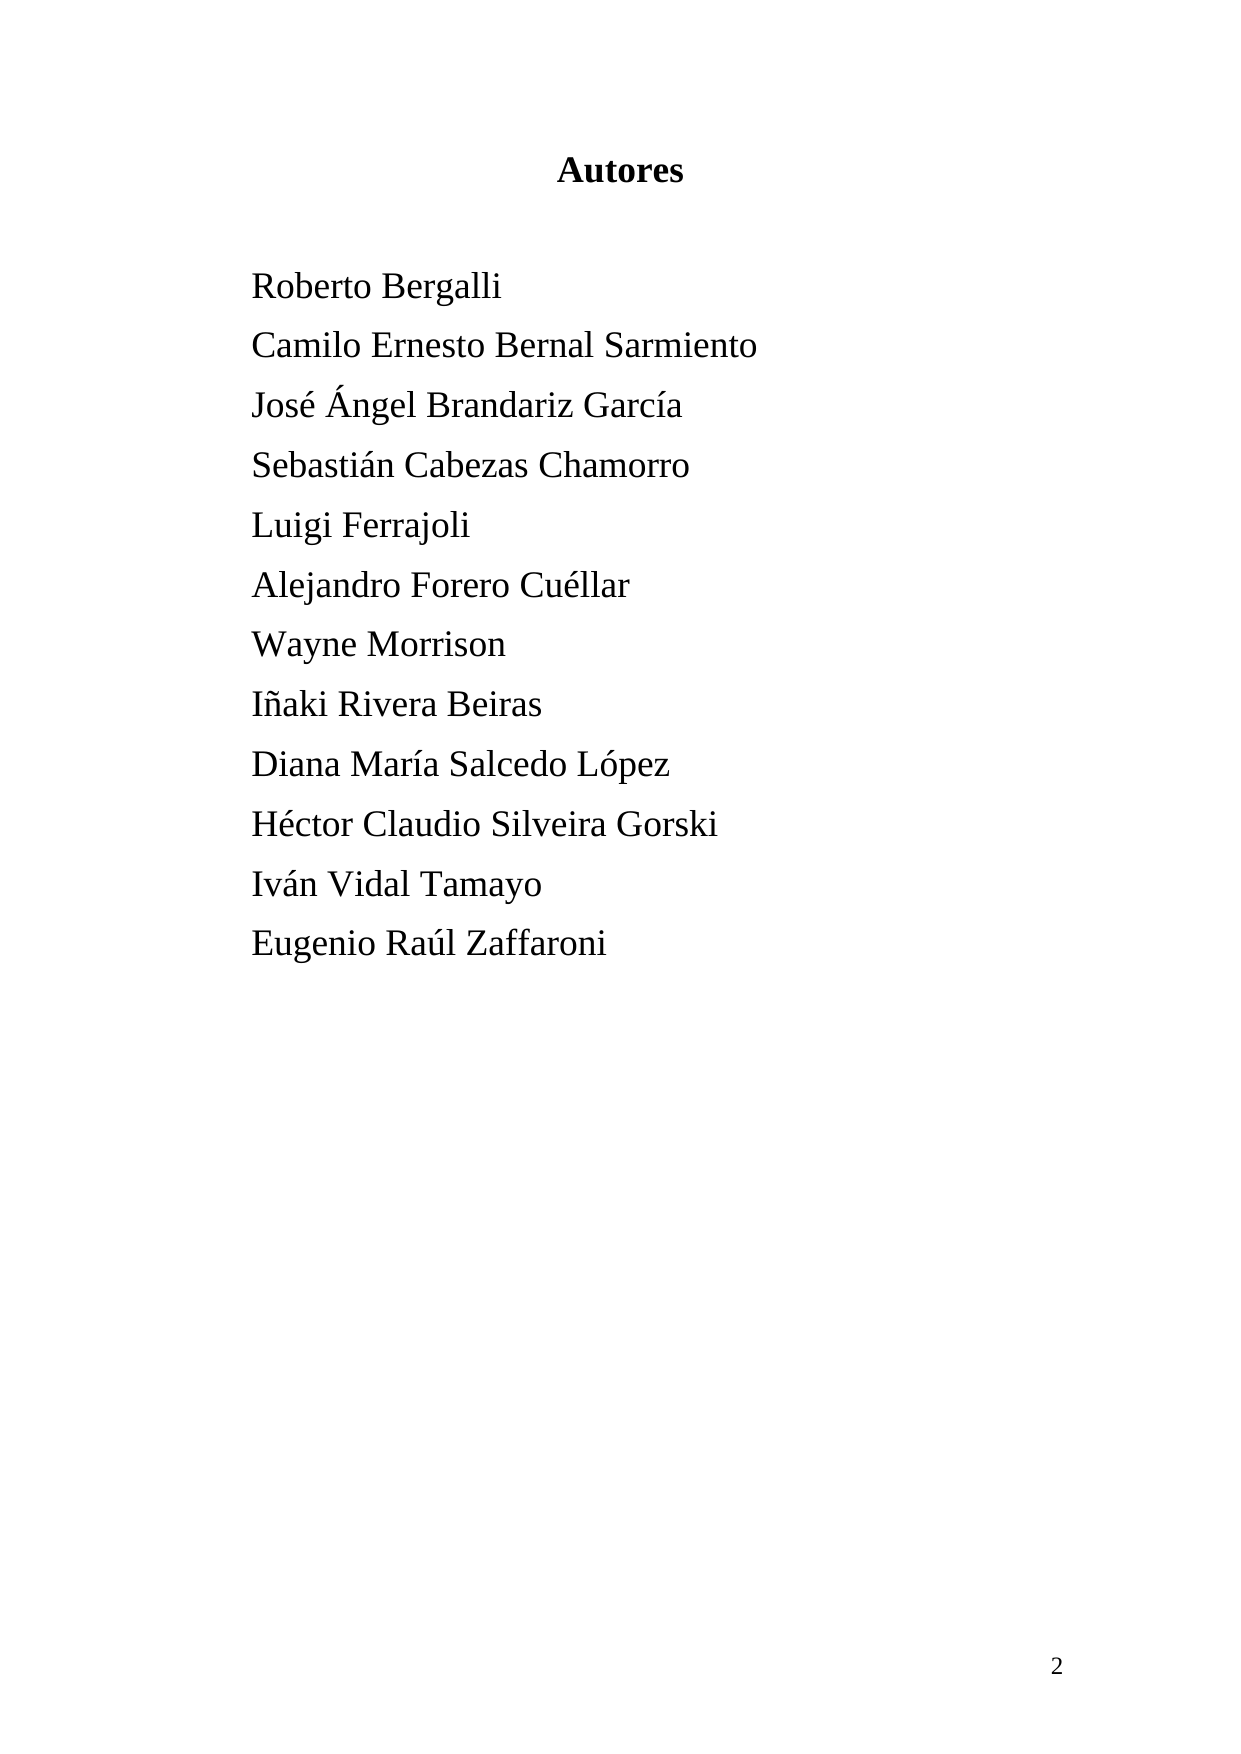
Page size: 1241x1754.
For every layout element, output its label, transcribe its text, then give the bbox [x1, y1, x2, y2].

text Iñaki Rivera Beiras [251, 682, 1063, 725]
text Diana María Salcedo López [251, 741, 1063, 784]
text Eugenio Raúl Zaffaroni [251, 921, 1063, 964]
text Luigi Ferrajoli [251, 502, 1063, 545]
text Camilo Ernesto Bernal Sarmiento [251, 323, 1063, 366]
subtitle Autores [177, 148, 1063, 191]
text Sebastián Cabezas Chamorro [251, 442, 1063, 486]
text Roberto Bergalli [251, 263, 1063, 306]
text José Ángel Brandariz García [251, 383, 1063, 426]
text Alejandro Forero Cuéllar [251, 562, 1063, 605]
text Iván Vidal Tamayo [251, 861, 1063, 904]
text Héctor Claudio Silveira Gorski [251, 801, 1063, 844]
text Wayne Morrison [251, 622, 1063, 665]
